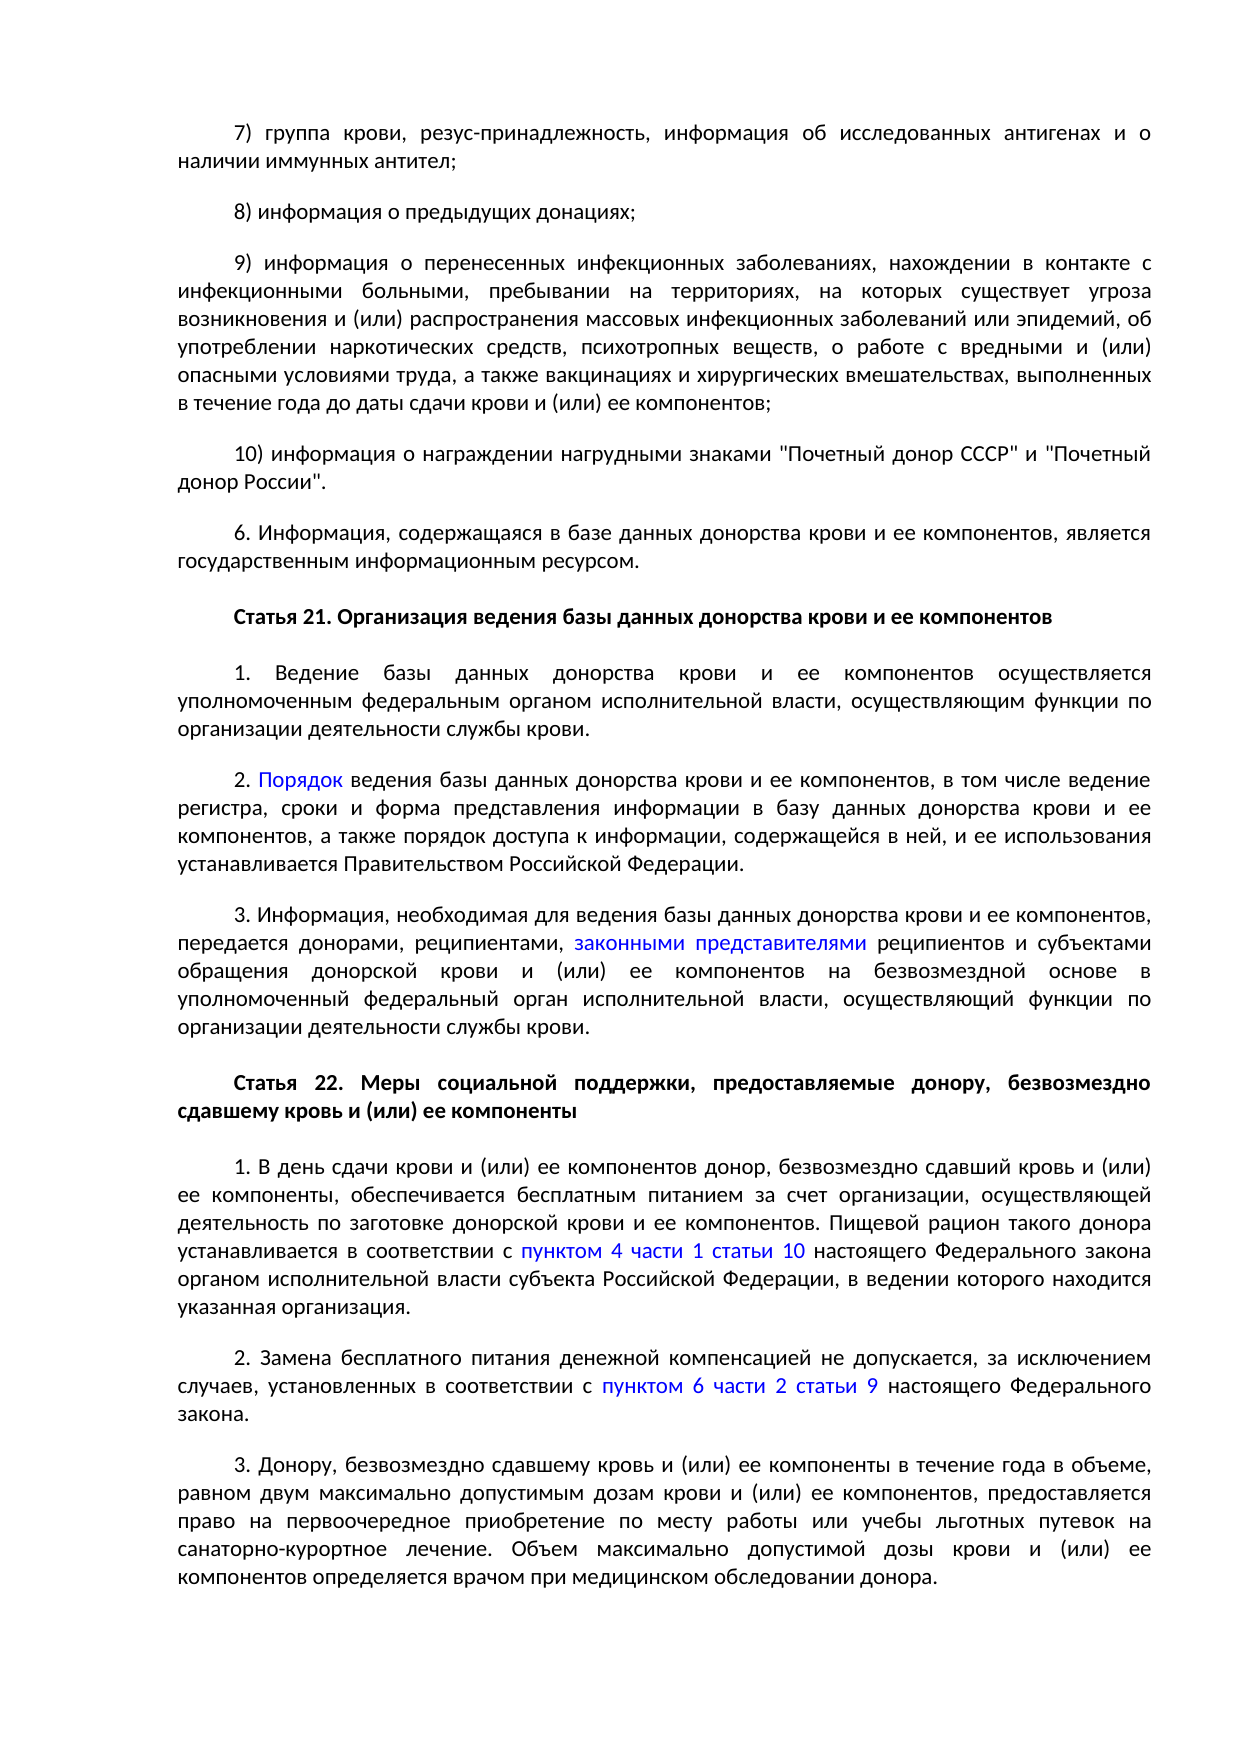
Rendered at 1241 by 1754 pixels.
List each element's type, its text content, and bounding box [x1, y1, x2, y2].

title Статья 22. Меры социальной поддержки, предоставляемые донору, безвозмездно сдавшему кровь и (или) ее компоненты [177, 1068, 1152, 1124]
text 10) информация о награждении нагрудными знаками "Почетный донор СССР" и "Почетный донор России". [177, 439, 1152, 495]
title Статья 21. Организация ведения базы данных донорства крови и ее компонентов [177, 602, 1152, 630]
text 8) информация о предыдущих донациях; [177, 197, 1152, 225]
text 3. Информация, необходимая для ведения базы данных донорства крови и ее компонентов, передается донорами, реципиентами, законными представителями реципиентов и субъектами обращения донорской крови и (или) ее компонентов на безвозмездной основе в уполномоченный федеральный орган исполнительной власти, осуществляющий функции по организации деятельности службы крови. [177, 900, 1152, 1040]
text 6. Информация, содержащаяся в базе данных донорства крови и ее компонентов, является государственным информационным ресурсом. [177, 518, 1152, 574]
text 9) информация о перенесенных инфекционных заболеваниях, нахождении в контакте с инфекционными больными, пребывании на территориях, на которых существует угроза возникновения и (или) распространения массовых инфекционных заболеваний или эпидемий, об употреблении наркотических средств, психотропных веществ, о работе с вредными и (или) опасными условиями труда, а также вакцинациях и хирургических вмешательствах, выполненных в течение года до даты сдачи крови и (или) ее компонентов; [177, 248, 1152, 416]
text 7) группа крови, резус-принадлежность, информация об исследованных антигенах и о наличии иммунных антител; [177, 118, 1152, 174]
text 2. Порядок ведения базы данных донорства крови и ее компонентов, в том числе ведение регистра, сроки и форма представления информации в базу данных донорства крови и ее компонентов, а также порядок доступа к информации, содержащейся в ней, и ее использования устанавливается Правительством Российской Федерации. [177, 765, 1152, 877]
text 1. В день сдачи крови и (или) ее компонентов донор, безвозмездно сдавший кровь и (или) ее компоненты, обеспечивается бесплатным питанием за счет организации, осуществляющей деятельность по заготовке донорской крови и ее компонентов. Пищевой рацион такого донора устанавливается в соответствии с пунктом 4 части 1 статьи 10 настоящего Федерального закона органом исполнительной власти субъекта Российской Федерации, в ведении которого находится указанная организация. [177, 1152, 1152, 1320]
text 3. Донору, безвозмездно сдавшему кровь и (или) ее компоненты в течение года в объеме, равном двум максимально допустимым дозам крови и (или) ее компонентов, предоставляется право на первоочередное приобретение по месту работы или учебы льготных путевок на санаторно-курортное лечение. Объем максимально допустимой дозы крови и (или) ее компонентов определяется врачом при медицинском обследовании донора. [177, 1450, 1152, 1590]
text 2. Замена бесплатного питания денежной компенсацией не допускается, за исключением случаев, установленных в соответствии с пунктом 6 части 2 статьи 9 настоящего Федерального закона. [177, 1343, 1152, 1427]
text 1. Ведение базы данных донорства крови и ее компонентов осуществляется уполномоченным федеральным органом исполнительной власти, осуществляющим функции по организации деятельности службы крови. [177, 658, 1152, 742]
